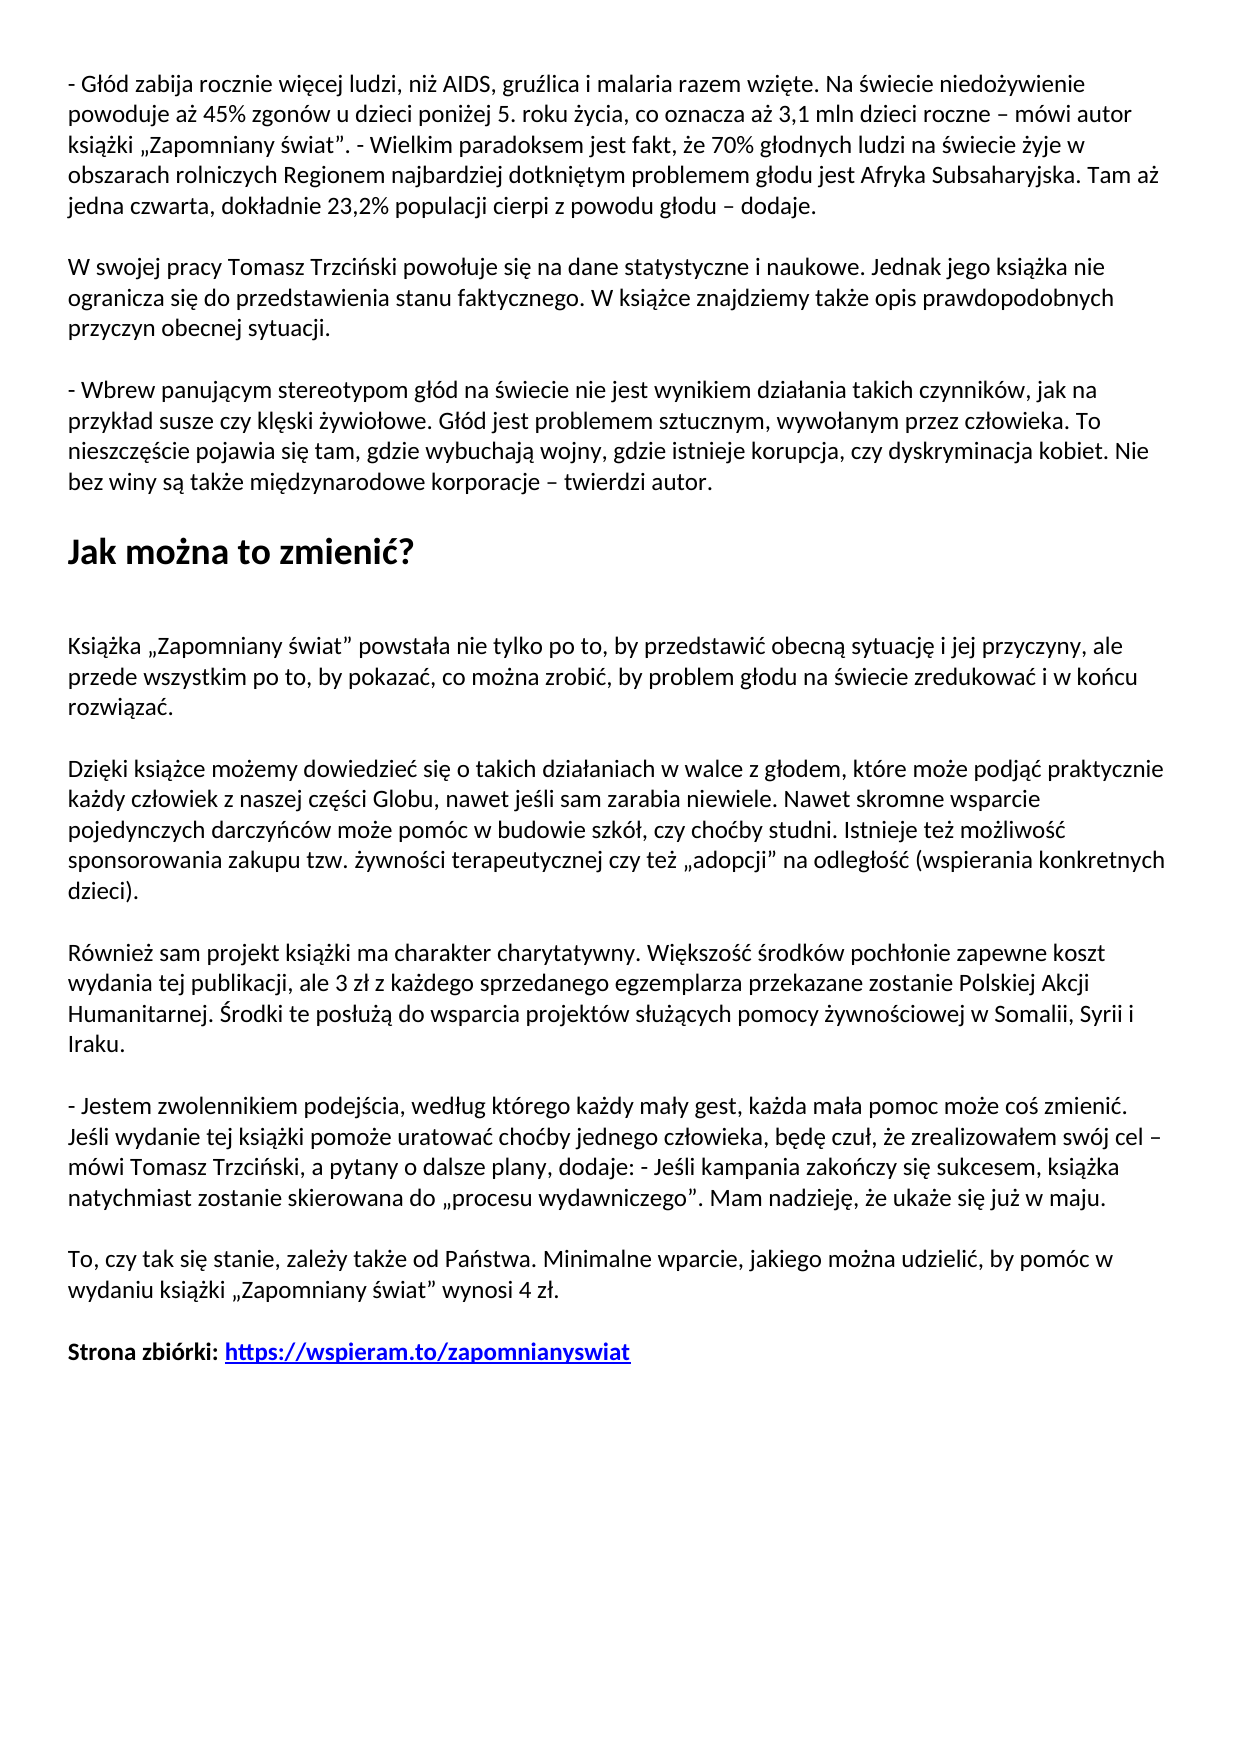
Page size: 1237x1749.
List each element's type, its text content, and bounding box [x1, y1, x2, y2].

text Jak można to zmienić? [68, 528, 1169, 573]
text Również sam projekt książki ma charakter charytatywny. Większość środków pochłonie zapewne koszt wydania tej publikacji, ale 3 zł z każdego sprzedanego egzemplarza przekazane zostanie Polskiej Akcji Humanitarnej. Środki te posłużą do wsparcia projektów służących pomocy żywnościowej w Somalii, Syrii i Iraku. [68, 937, 1169, 1059]
text Książka „Zapomniany świat” powstała nie tylko po to, by przedstawić obecną sytuację i jej przyczyny, ale przede wszystkim po to, by pokazać, co można zrobić, by problem głodu na świecie zredukować i w końcu rozwiązać. [68, 630, 1169, 722]
text W swojej pracy Tomasz Trzciński powołuje się na dane statystyczne i naukowe. Jednak jego książka nie ogranicza się do przedstawienia stanu faktycznego. W książce znajdziemy także opis prawdopodobnych przyczyn obecnej sytuacji. [68, 252, 1169, 343]
text - Jestem zwolennikiem podejścia, według którego każdy mały gest, każda mała pomoc może coś zmienić. Jeśli wydanie tej książki pomoże uratować choćby jednego człowieka, będę czuł, że zrealizowałem swój cel – mówi Tomasz Trzciński, a pytany o dalsze plany, dodaje: - Jeśli kampania zakończy się sukcesem, książka natychmiast zostanie skierowana do „procesu wydawniczego”. Mam nadzieję, że ukaże się już w maju. [68, 1090, 1169, 1212]
text To, czy tak się stanie, zależy także od Państwa. Minimalne wparcie, jakiego można udzielić, by pomóc w wydaniu książki „Zapomniany świat” wynosi 4 zł. [68, 1243, 1169, 1304]
text - Wbrew panującym stereotypom głód na świecie nie jest wynikiem działania takich czynników, jak na przykład susze czy klęski żywiołowe. Głód jest problemem sztucznym, wywołanym przez człowieka. To nieszczęście pojawia się tam, gdzie wybuchają wojny, gdzie istnieje korupcja, czy dyskryminacja kobiet. Nie bez winy są także międzynarodowe korporacje – twierdzi autor. [68, 374, 1169, 496]
text Strona zbiórki: https://wspieram.to/zapomnianyswiat [68, 1336, 1169, 1366]
text Dzięki książce możemy dowiedzieć się o takich działaniach w walce z głodem, które może podjąć praktycznie każdy człowiek z naszej części Globu, nawet jeśli sam zarabia niewiele. Nawet skromne wsparcie pojedynczych darczyńców może pomóc w budowie szkół, czy choćby studni. Istnieje też możliwość sponsorowania zakupu tzw. żywności terapeutycznej czy też „adopcji” na odległość (wspierania konkretnych dzieci). [68, 753, 1169, 906]
text - Głód zabija rocznie więcej ludzi, niż AIDS, gruźlica i malaria razem wzięte. Na świecie niedożywienie powoduje aż 45% zgonów u dzieci poniżej 5. roku życia, co oznacza aż 3,1 mln dzieci roczne – mówi autor książki „Zapomniany świat”. - Wielkim paradoksem jest fakt, że 70% głodnych ludzi na świecie żyje w obszarach rolniczych Regionem najbardziej dotkniętym problemem głodu jest Afryka Subsaharyjska. Tam aż jedna czwarta, dokładnie 23,2% populacji cierpi z powodu głodu – dodaje. [68, 68, 1169, 220]
